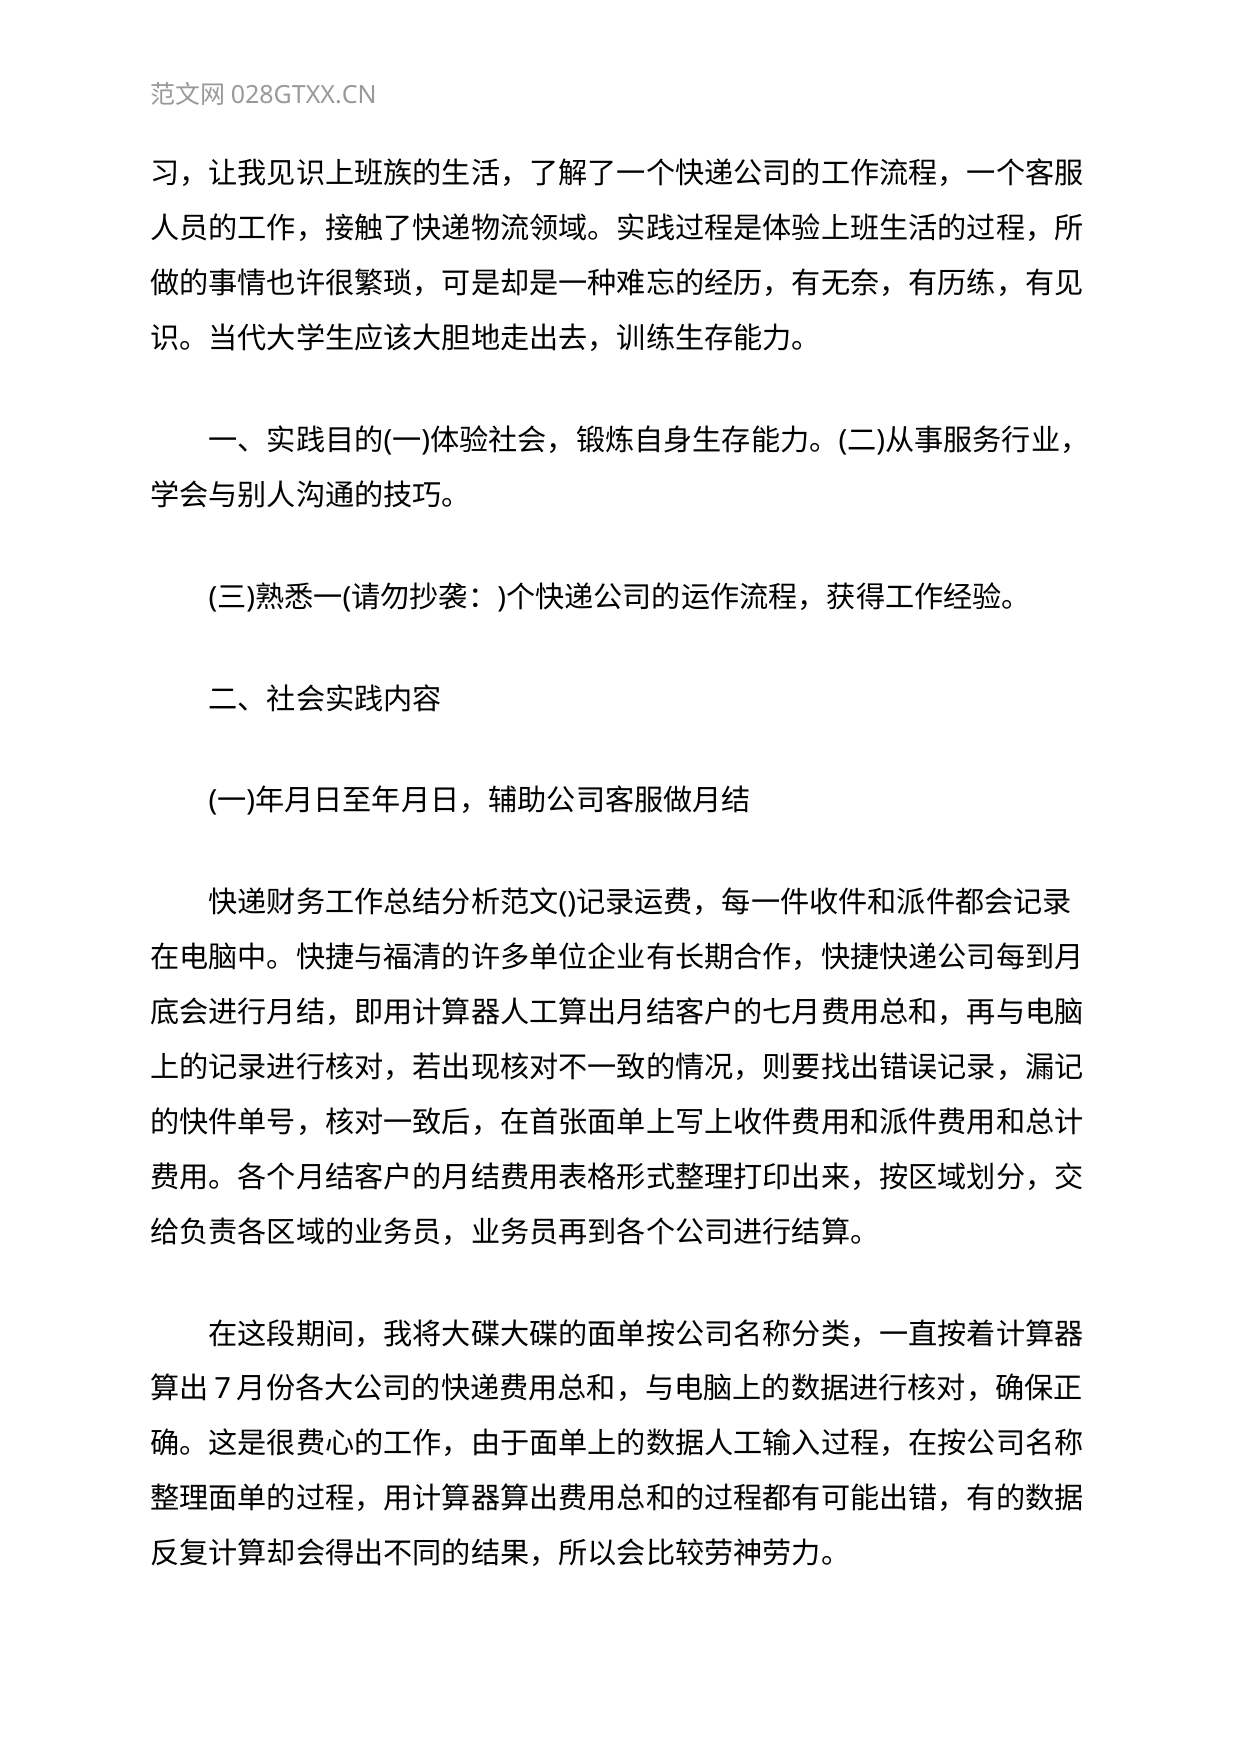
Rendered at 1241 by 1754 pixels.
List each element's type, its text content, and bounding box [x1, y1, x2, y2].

text 一、实践目的(一)体验社会，锻炼自身生存能力。(二)从事服务行业，学会与别人沟通的技巧。 [150, 416, 1090, 514]
text (一)年月日至年月日，辅助公司客服做月结 [150, 777, 1090, 819]
text (三)熟悉一(请勿抄袭：)个快递公司的运作流程，获得工作经验。 [150, 573, 1090, 616]
text 快递财务工作总结分析范文()记录运费，每一件收件和派件都会记录在电脑中。快捷与福清的许多单位企业有长期合作，快捷快递公司每到月底会进行月结，即用计算器人工算出月结客户的七月费用总和，再与电脑上的记录进行核对，若出现核对不一致的情况，则要找出错误记录，漏记的快件单号，核对一致后，在首张面单上写上收件费用和派件费用和总计费用。各个月结客户的月结费用表格形式整理打印出来，按区域划分，交给负责各区域的业务员，业务员再到各个公司进行结算。 [150, 879, 1090, 1251]
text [150, 150, 1090, 357]
text 在这段期间，我将大碟大碟的面单按公司名称分类，一直按着计算器算出7月份各大公司的快递费用总和，与电脑上的数据进行核对，确保正确。这是很费心的工作，由于面单上的数据人工输入过程，在按公司名称整理面单的过程，用计算器算出费用总和的过程都有可能出错，有的数据反复计算却会得出不同的结果，所以会比较劳神劳力。 [150, 1310, 1090, 1572]
text 二、社会实践内容 [150, 675, 1090, 717]
